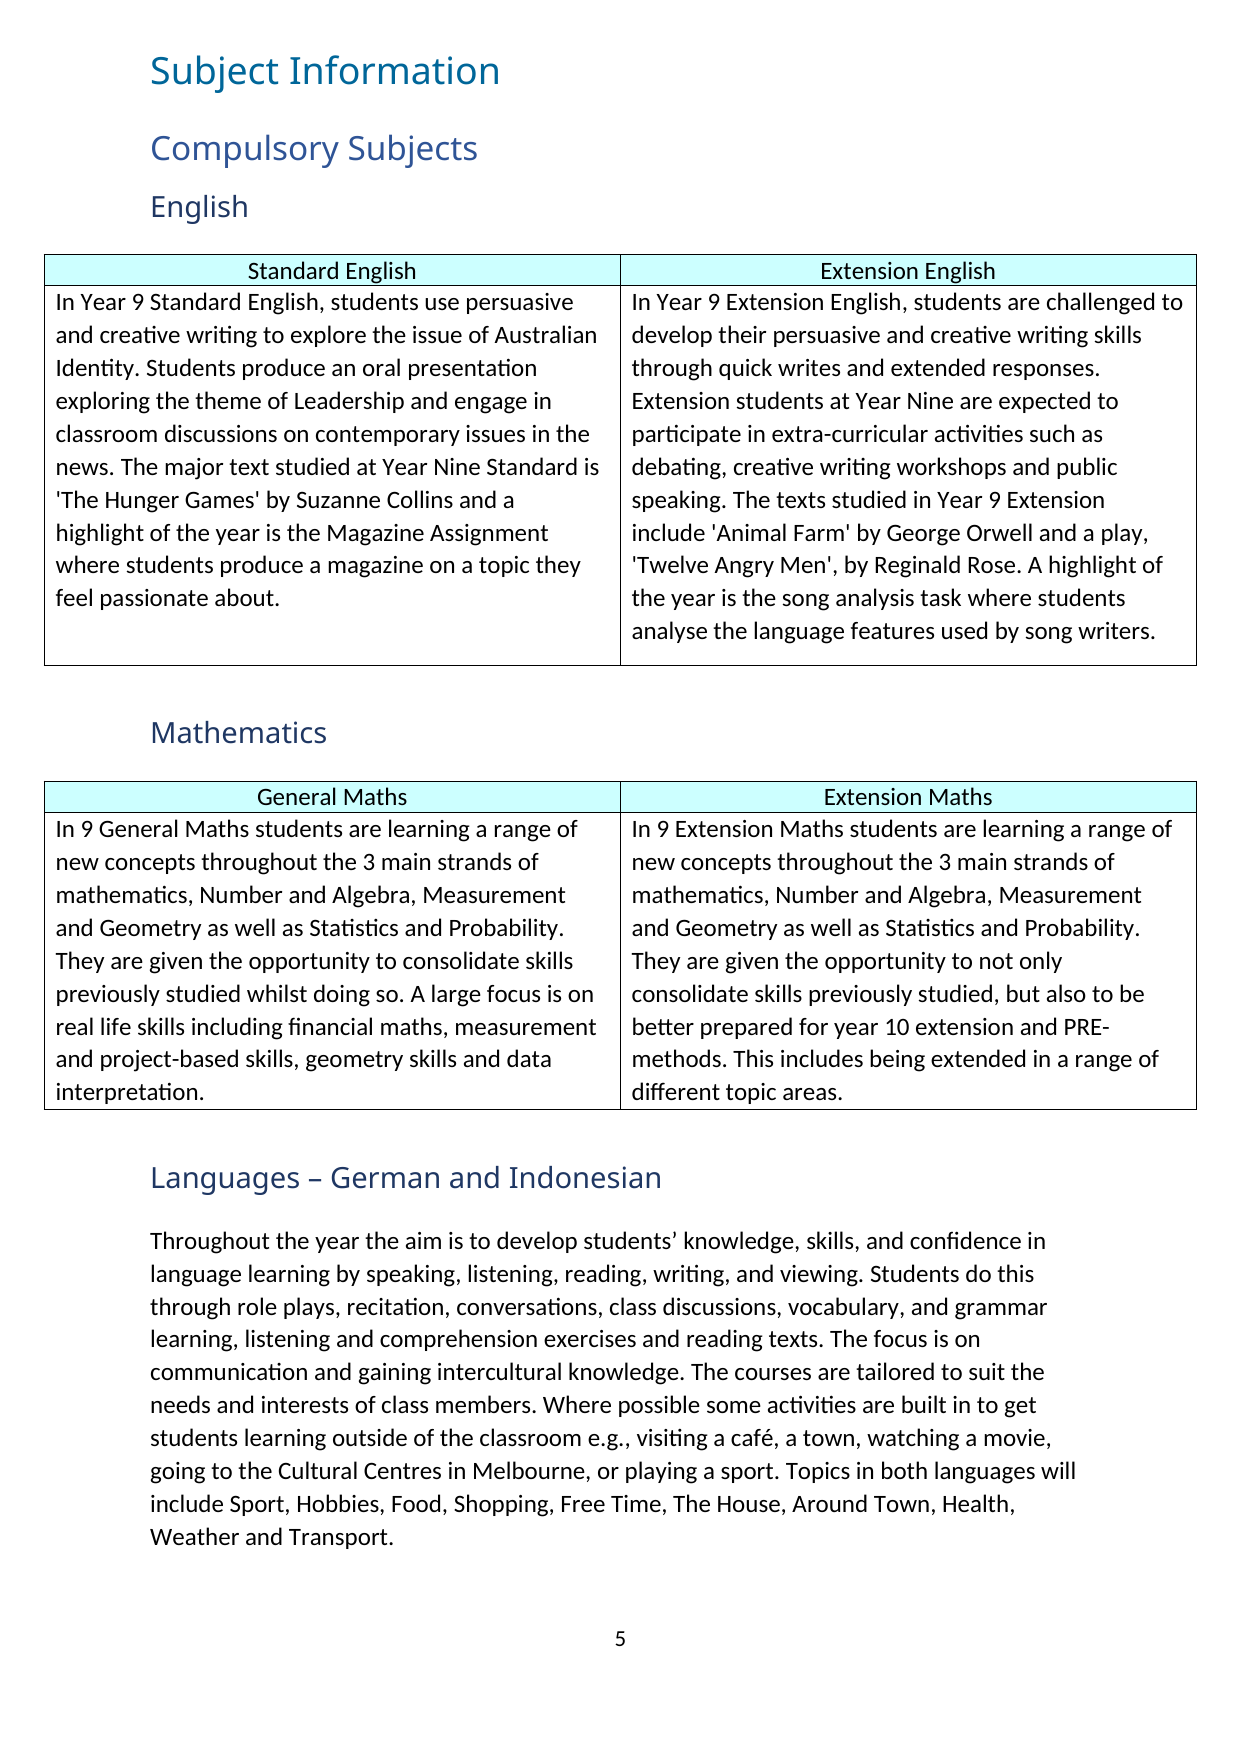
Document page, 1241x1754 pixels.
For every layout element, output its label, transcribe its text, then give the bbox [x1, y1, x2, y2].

table_cell In Year 9 Extension English, students are challenged to develop their persuasive and creative writing skills through quick writes and extended responses. Extension students at Year Nine are expected to participate in extra-curricular activities such as debating, creative writing workshops and public speaking. The texts studied in Year 9 Extension include 'Animal Farm' by George Orwell and a play, 'Twelve Angry Men', by Reginald Rose. A highlight of the year is the song analysis task where students analyse the language features used by song writers. [621, 286, 1196, 665]
subtitle Mathematics [150, 713, 1090, 752]
text Throughout the year the aim is to develop students’ knowledge, skills, and confidence in language learning by speaking, listening, reading, writing, and viewing. Students do this through role plays, recitation, conversations, class discussions, vocabulary, and grammar learning, listening and comprehension exercises and reading texts. The focus is on communication and gaining intercultural knowledge. The courses are tailored to suit the needs and interests of class members. Where possible some activities are built in to get students learning outside of the classroom e.g., visiting a café, a town, watching a movie, going to the Cultural Centres in Melbourne, or playing a sport. Topics in both languages will include Sport, Hobbies, Food, Shopping, Free Time, The House, Around Town, Health, Weather and Transport. [150, 1225, 1090, 1552]
subtitle Compulsory Subjects [150, 124, 1090, 170]
table_header General Maths [45, 782, 620, 812]
subtitle English [150, 186, 1090, 226]
table_header Extension English [621, 255, 1196, 285]
table_cell In 9 Extension Maths students are learning a range of new concepts throughout the 3 main strands of mathematics, Number and Algebra, Measurement and Geometry as well as Statistics and Probability. They are given the opportunity to not only consolidate skills previously studied, but also to be better prepared for year 10 extension and PRE-methods. This includes being extended in a range of different topic areas. [621, 813, 1196, 1109]
subtitle Subject Information [150, 44, 1090, 95]
table_cell In 9 General Maths students are learning a range of new concepts throughout the 3 main strands of mathematics, Number and Algebra, Measurement and Geometry as well as Statistics and Probability. They are given the opportunity to consolidate skills previously studied whilst doing so. A large focus is on real life skills including financial maths, measurement and project-based skills, geometry skills and data interpretation. [45, 813, 620, 1109]
table_header Standard English [45, 255, 620, 285]
subtitle Languages – German and Indonesian [150, 1157, 1090, 1197]
table_header Extension Maths [621, 782, 1196, 812]
table_cell In Year 9 Standard English, students use persuasive and creative writing to explore the issue of Australian Identity. Students produce an oral presentation exploring the theme of Leadership and engage in classroom discussions on contemporary issues in the news. The major text studied at Year Nine Standard is 'The Hunger Games' by Suzanne Collins and a highlight of the year is the Magazine Assignment where students produce a magazine on a topic they feel passionate about. [45, 286, 620, 665]
